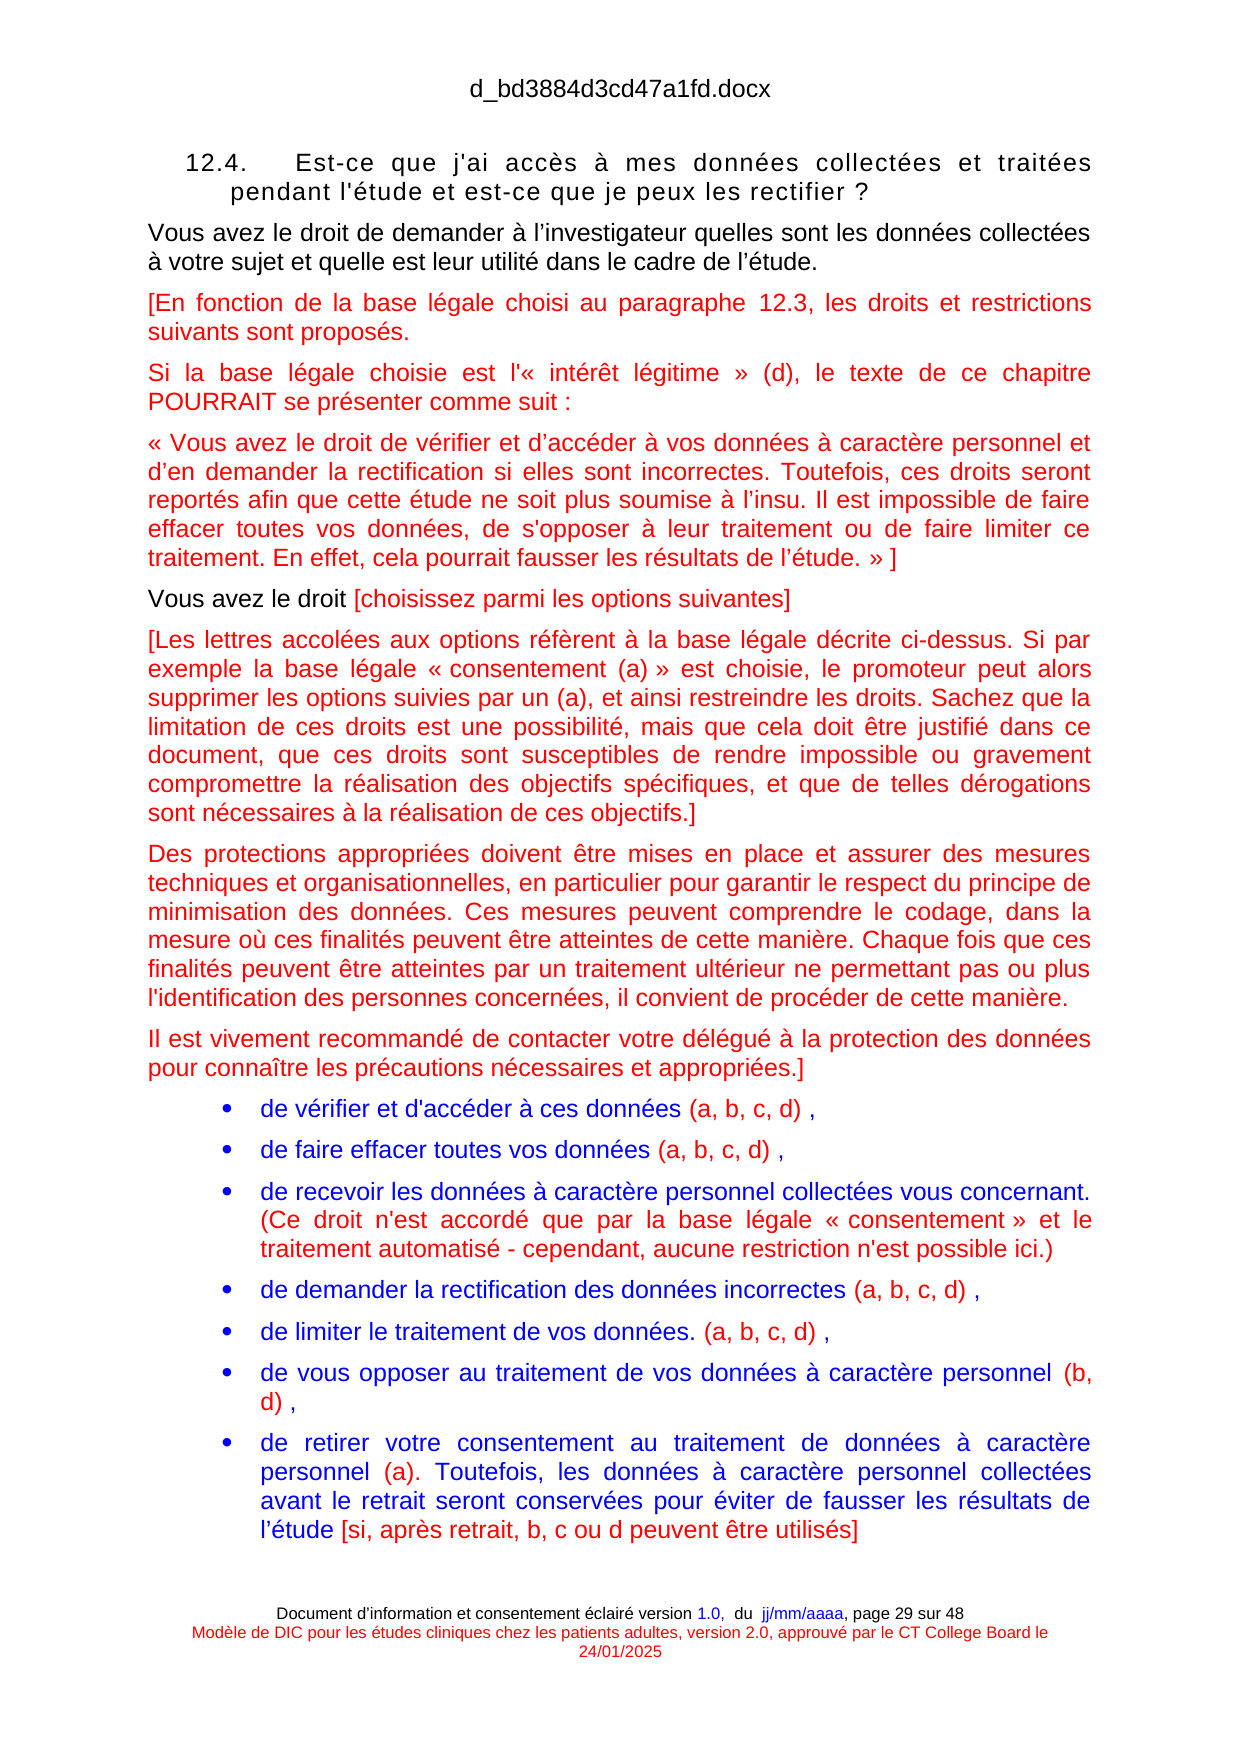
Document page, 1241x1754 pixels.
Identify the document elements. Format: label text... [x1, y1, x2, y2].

text Vous avez le droit [choisissez parmi les options suivantes] [148, 584, 1092, 613]
list de faire effacer toutes vos données (a, b, c, d) , [223, 1135, 1092, 1164]
text « Vous avez le droit de vérifier et d’accéder à vos données à caractère personnel et d’en demander la rectification si elles sont incorrectes. Toutefois, ces droits seront reportés afin que cette étude ne soit plus soumise à l’insu. Il est impossible de faire effacer toutes vos données, de s'opposer à leur traitement ou de faire limiter ce traitement. En effet, cela pourrait fausser les résultats de l’étude. » ] [148, 428, 1092, 571]
text Des protections appropriées doivent être mises en place et assurer des mesures techniques et organisationnelles, en particulier pour garantir le respect du principe de minimisation des données. Ces mesures peuvent comprendre le codage, dans la mesure où ces finalités peuvent être atteintes de cette manière. Chaque fois que ces finalités peuvent être atteintes par un traitement ultérieur ne permettant pas ou plus l'identification des personnes concernées, il convient de procéder de cette manière. [148, 839, 1092, 1011]
text Il est vivement recommandé de contacter votre délégué à la protection des données pour connaître les précautions nécessaires et appropriées.] [148, 1024, 1092, 1081]
text [En fonction de la base légale choisi au paragraphe 12.3, les droits et restrictions suivants sont proposés. [148, 288, 1092, 345]
list de recevoir les données à caractère personnel collectées vous concernant. (Ce droit n'est accordé que par la base légale « consentement » et le traitement automatisé - cependant, aucune restriction n'est possible ici.) [223, 1177, 1092, 1263]
text Vous avez le droit de demander à l’investigateur quelles sont les données collectées à votre sujet et quelle est leur utilité dans le cadre de l’étude. [148, 218, 1092, 275]
list de vous opposer au traitement de vos données à caractère personnel (b, d) , [223, 1358, 1092, 1416]
list de demander la rectification des données incorrectes (a, b, c, d) , [223, 1276, 1092, 1304]
list de vérifier et d'accéder à ces données (a, b, c, d) , [223, 1094, 1092, 1123]
list de limiter le traitement de vos données. (a, b, c, d) , [223, 1317, 1092, 1346]
text [Les lettres accolées aux options réfèrent à la base légale décrite ci-dessus. Si par exemple la base légale « consentement (a) » est choisie, le promoteur peut alors supprimer les options suivies par un (a), et ainsi restreindre les droits. Sachez que la limitation de ces droits est une possibilité, mais que cela doit être justifié dans ce document, que ces droits sont susceptibles de rendre impossible ou gravement compromettre la réalisation des objectifs spécifiques, et que de telles dérogations sont nécessaires à la réalisation de ces objectifs.] [148, 625, 1092, 826]
list de retirer votre consentement au traitement de données à caractère personnel (a). Toutefois, les données à caractère personnel collectées avant le retrait seront conservées pour éviter de fausser les résultats de l’étude [si, après retrait, b, c ou d peuvent être utilisés] [223, 1428, 1092, 1543]
subtitle Est-ce que j'ai accès à mes données collectées et traitées pendant l'étude et est-ce que je peux les rectifier ? [185, 148, 1092, 205]
text Si la base légale choisie est l'« intérêt légitime » (d), le texte de ce chapitre POURRAIT se présenter comme suit : [148, 358, 1092, 415]
